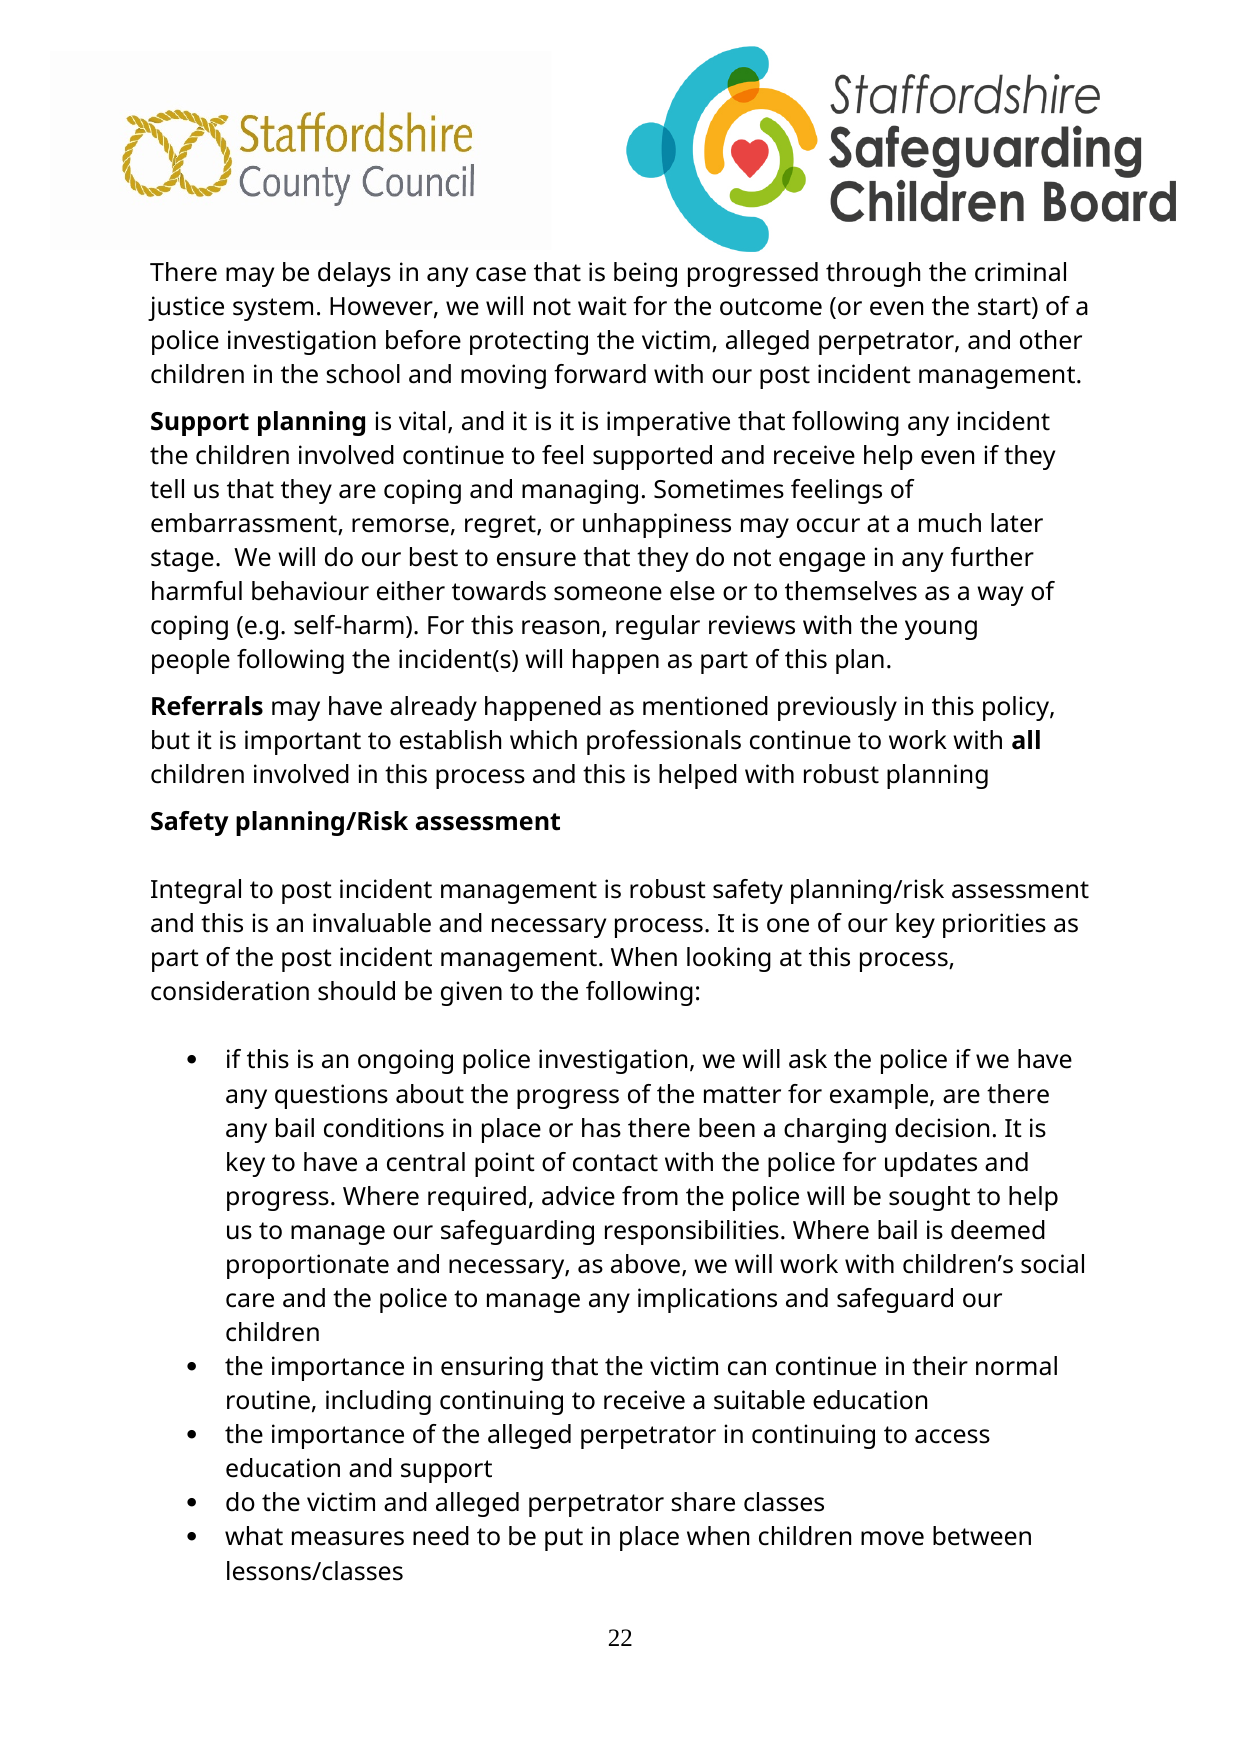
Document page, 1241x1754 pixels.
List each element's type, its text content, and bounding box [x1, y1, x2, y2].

list if this is an ongoing police investigation, we will ask the police if we have any questions about the progress of the matter for example, are there any bail conditions in place or has there been a charging decision. It is key to have a central point of contact with the police for updates and progress. Where required, advice from the police will be sought to help us to manage our safeguarding responsibilities. Where bail is deemed proportionate and necessary, as above, we will work with children’s social care and the police to manage any implications and safeguard our children [187, 1042, 1090, 1349]
text Integral to post incident management is robust safety planning/risk assessment and this is an invaluable and necessary process. It is one of our key priorities as part of the post incident management. When looking at this process, consideration should be given to the following: [150, 872, 1090, 1008]
text Referrals may have already happened as mentioned previously in this policy, but it is important to establish which professionals continue to work with all children involved in this process and this is helped with robust planning [150, 689, 1066, 791]
picture [618, 43, 1185, 255]
text Safety planning/Risk assessment [150, 804, 1066, 838]
picture [50, 51, 552, 250]
text There may be delays in any case that is being progressed through the criminal justice system. However, we will not wait for the outcome (or even the start) of a police investigation before protecting the victim, alleged perpetrator, and other children in the school and moving forward with our post incident management. [150, 150, 1090, 391]
list what measures need to be put in place when children move between lessons/classes [187, 1519, 1090, 1587]
list the importance of the alleged perpetrator in continuing to access education and support [187, 1417, 1090, 1485]
list the importance in ensuring that the victim can continue in their normal routine, including continuing to receive a suitable education [187, 1349, 1090, 1417]
text Support planning is vital, and it is it is imperative that following any incident the children involved continue to feel supported and receive help even if they tell us that they are coping and managing. Sometimes feelings of embarrassment, remorse, regret, or unhappiness may occur at a much later stage. We will do our best to ensure that they do not engage in any further harmful behaviour either towards someone else or to themselves as a way of coping (e.g. self-harm). For this reason, regular reviews with the young people following the incident(s) will happen as part of this plan. [150, 404, 1066, 676]
list do the victim and alleged perpetrator share classes [187, 1485, 1090, 1519]
